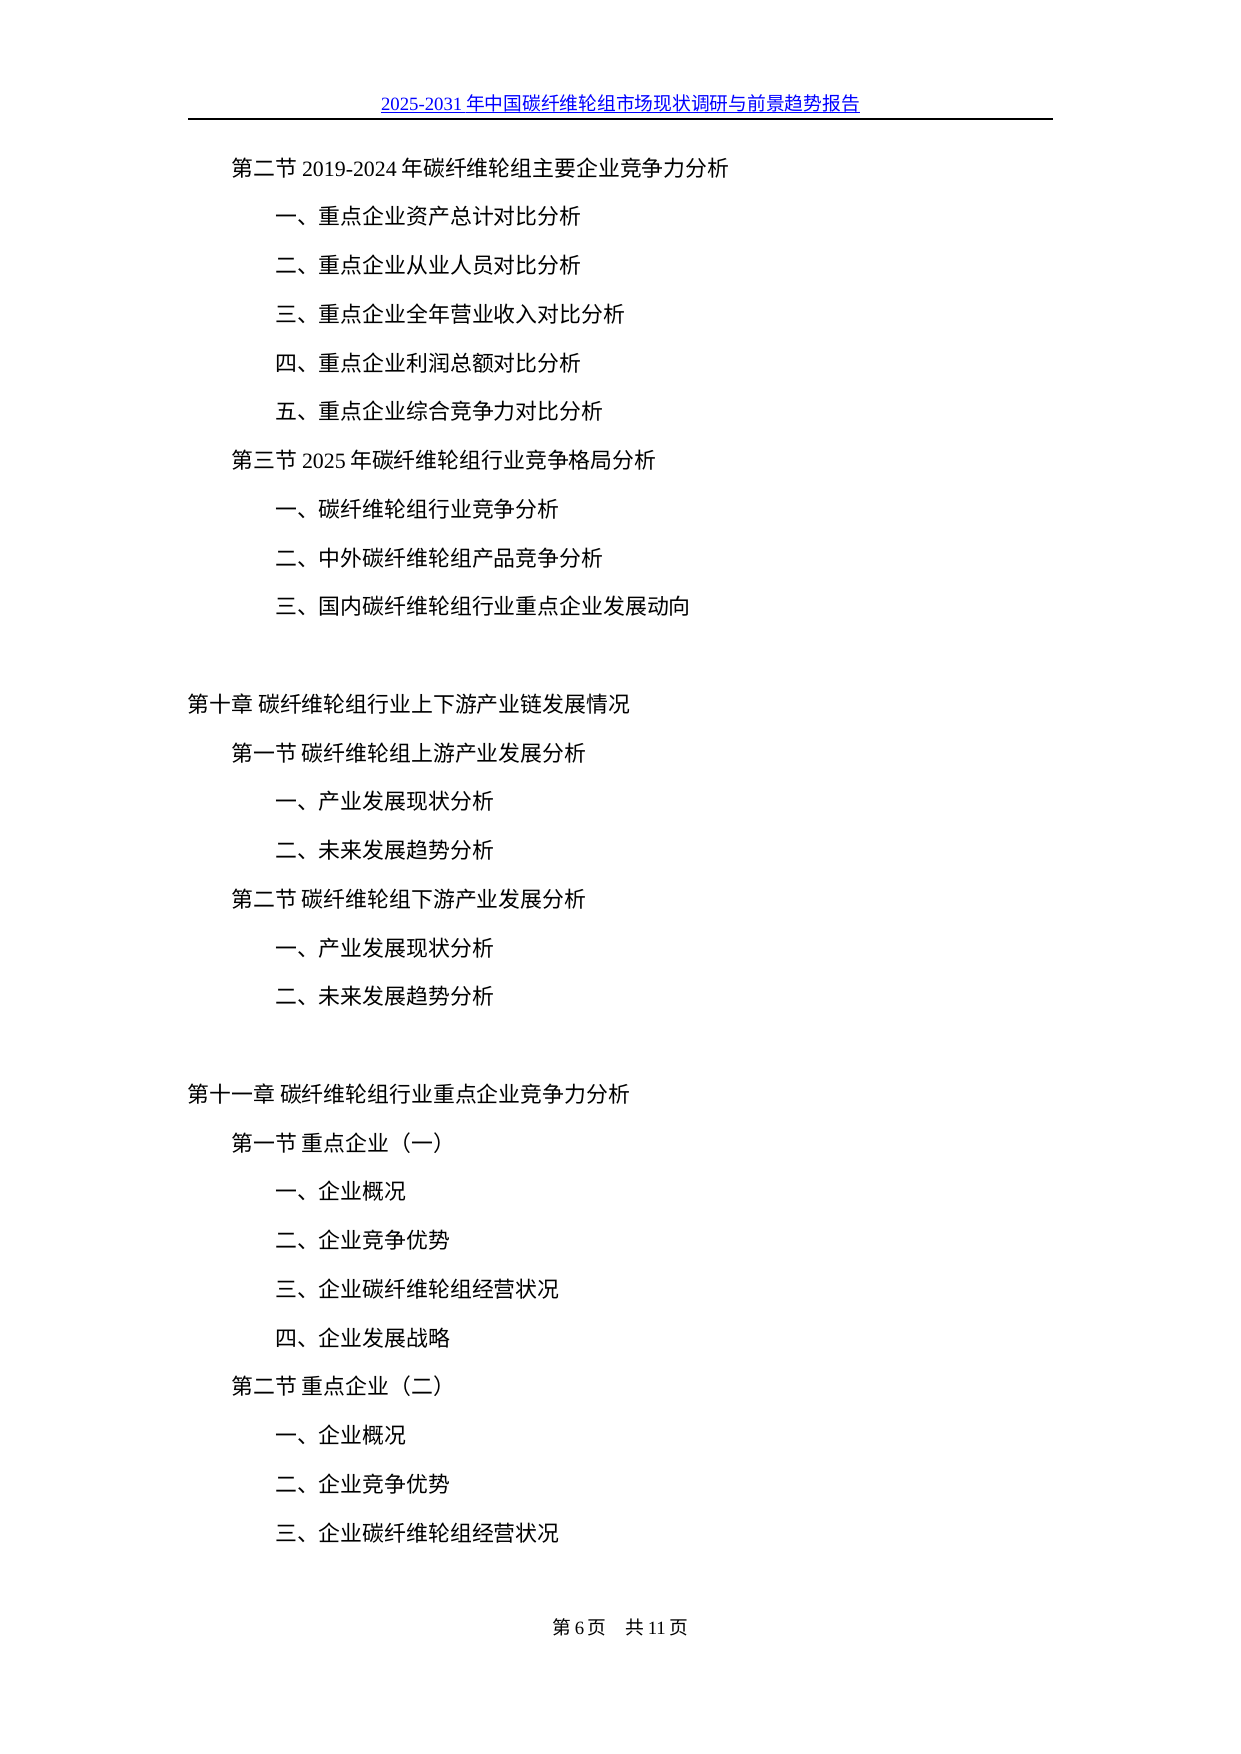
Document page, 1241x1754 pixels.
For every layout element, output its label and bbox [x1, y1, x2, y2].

text [187, 150, 1053, 1548]
